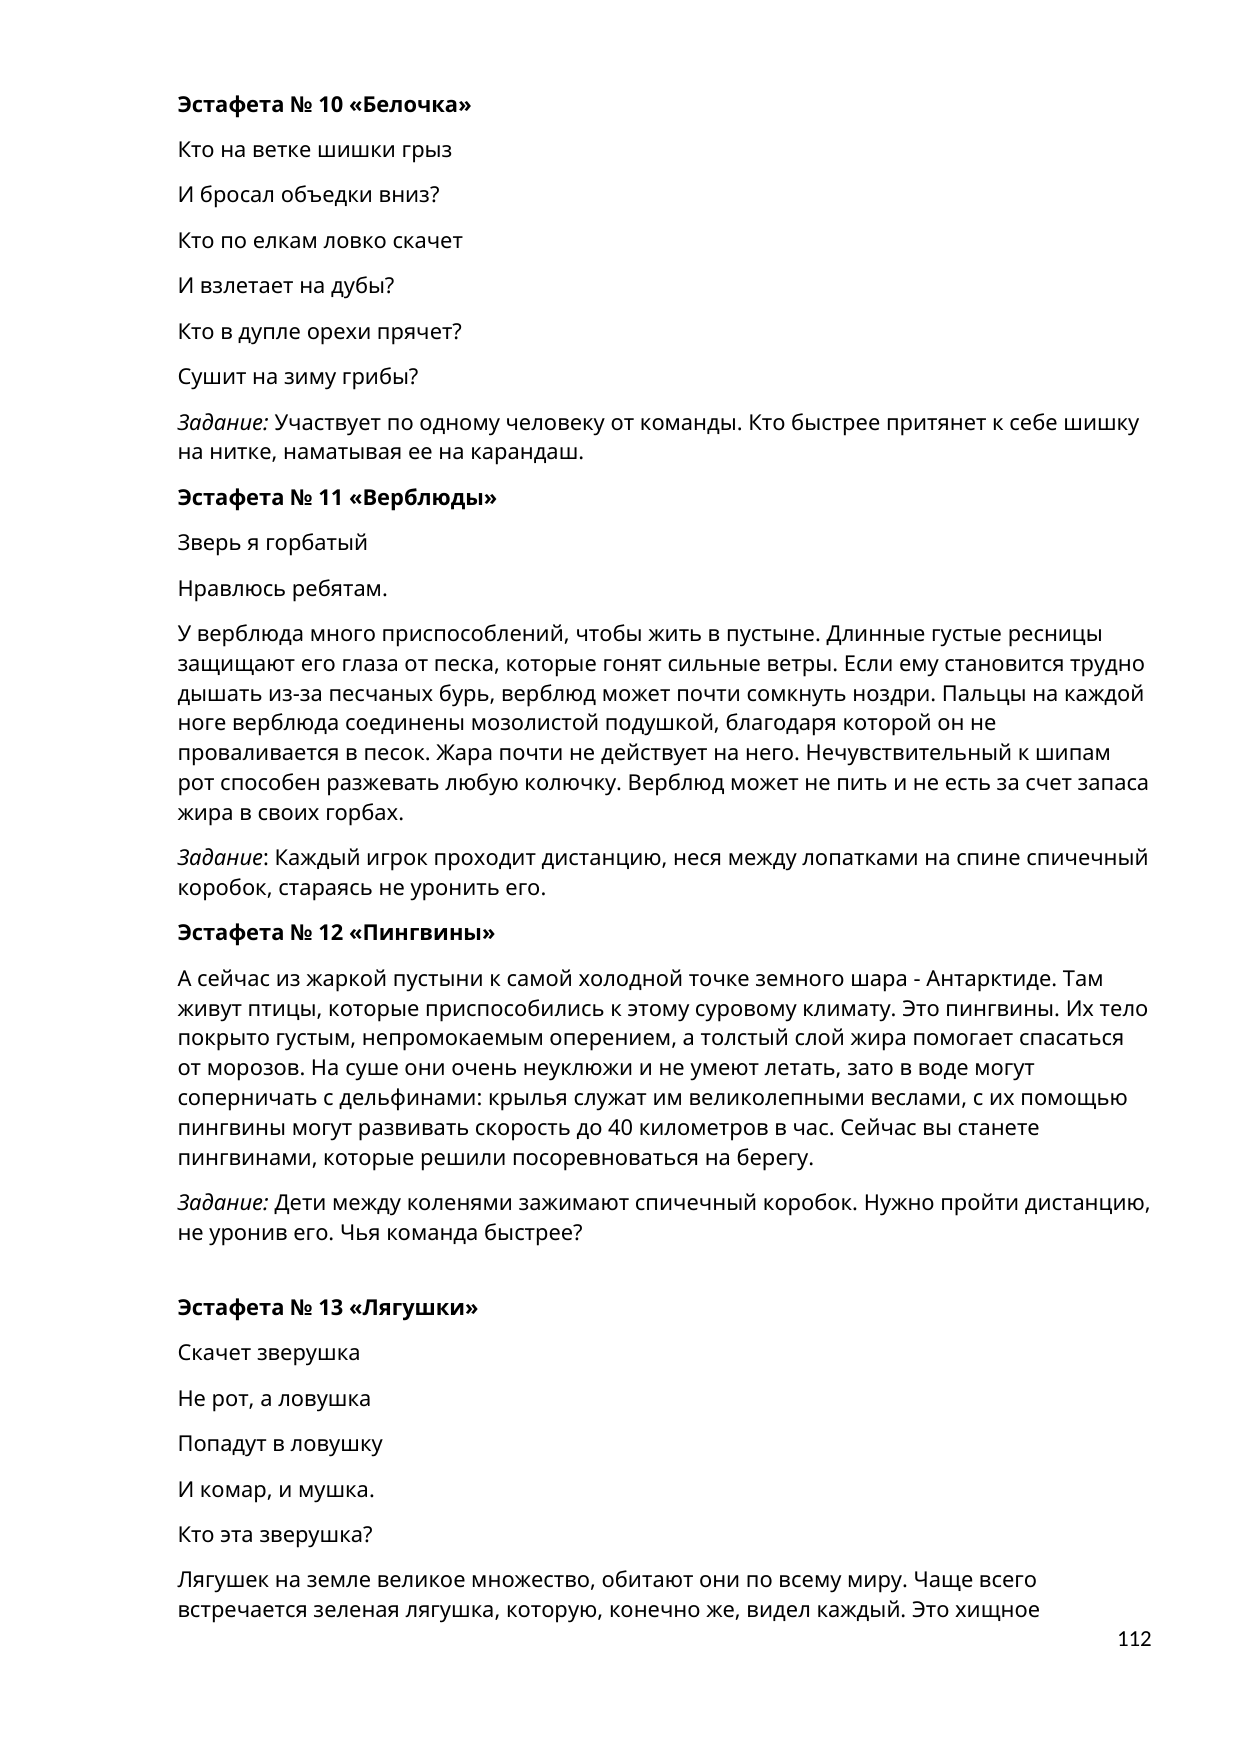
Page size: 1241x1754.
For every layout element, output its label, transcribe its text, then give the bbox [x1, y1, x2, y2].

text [177, 1564, 1152, 1624]
text Задание: Дети между коленями зажимают спичечный коробок. Нужно пройти дистанцию, не уронив его. Чья команда быстрее? [177, 1187, 1152, 1247]
text И взлетает на дубы? [177, 270, 1152, 300]
text Задание: Каждый игрок проходит дистанцию, неся между лопатками на спине спичечный коробок, стараясь не уронить его. [177, 842, 1152, 902]
text Зверь я горбатый [177, 527, 1152, 557]
text Попадут в ловушку [177, 1428, 1152, 1458]
text Эстафета № 10 «Белочка» [177, 89, 1152, 118]
text Задание: Участвует по одному человеку от команды. Кто быстрее притянет к себе шишку на нитке, наматывая ее на карандаш. [177, 407, 1152, 466]
text Кто по елкам ловко скачет [177, 225, 1152, 255]
text Кто на ветке шишки грыз [177, 134, 1152, 164]
text А сейчас из жаркой пустыни к самой холодной точке земного шара - Антарктиде. Там живут птицы, которые приспособились к этому суровому климату. Это пингвины. Их тело покрыто густым, непромокаемым оперением, а толстый слой жира помогает спасаться от морозов. На суше они очень неуклюжи и не умеют летать, зато в воде могут соперничать с дельфинами: крылья служат им великолепными веслами, с их помощью пингвины могут развивать скорость до 40 километров в час. Сейчас вы станете пингвинами, которые решили посоревноваться на берегу. [177, 963, 1152, 1171]
text Не рот, а ловушка [177, 1383, 1152, 1413]
text И бросал объедки вниз? [177, 179, 1152, 209]
text У верблюда много приспособлений, чтобы жить в пустыне. Длинные густые ресницы защищают его глаза от песка, которые гонят сильные ветры. Если ему становится трудно дышать из-за песчаных бурь, верблюд может почти сомкнуть ноздри. Пальцы на каждой ноге верблюда соединены мозолистой подушкой, благодаря которой он не проваливается в песок. Жара почти не действует на него. Нечувствительный к шипам рот способен разжевать любую колючку. Верблюд может не пить и не есть за счет запаса жира в своих горбах. [177, 618, 1152, 827]
text Сушит на зиму грибы? [177, 361, 1152, 391]
text Эстафета № 11 «Верблюды» [177, 482, 1152, 512]
text Кто эта зверушка? [177, 1519, 1152, 1549]
text Скачет зверушка [177, 1337, 1152, 1367]
text Кто в дупле орехи прячет? [177, 316, 1152, 346]
text Эстафета № 12 «Пингвины» [177, 917, 1152, 947]
text Нравлюсь ребятам. [177, 573, 1152, 602]
text Эстафета № 13 «Лягушки» [177, 1262, 1152, 1322]
text И комар, и мушка. [177, 1474, 1152, 1503]
